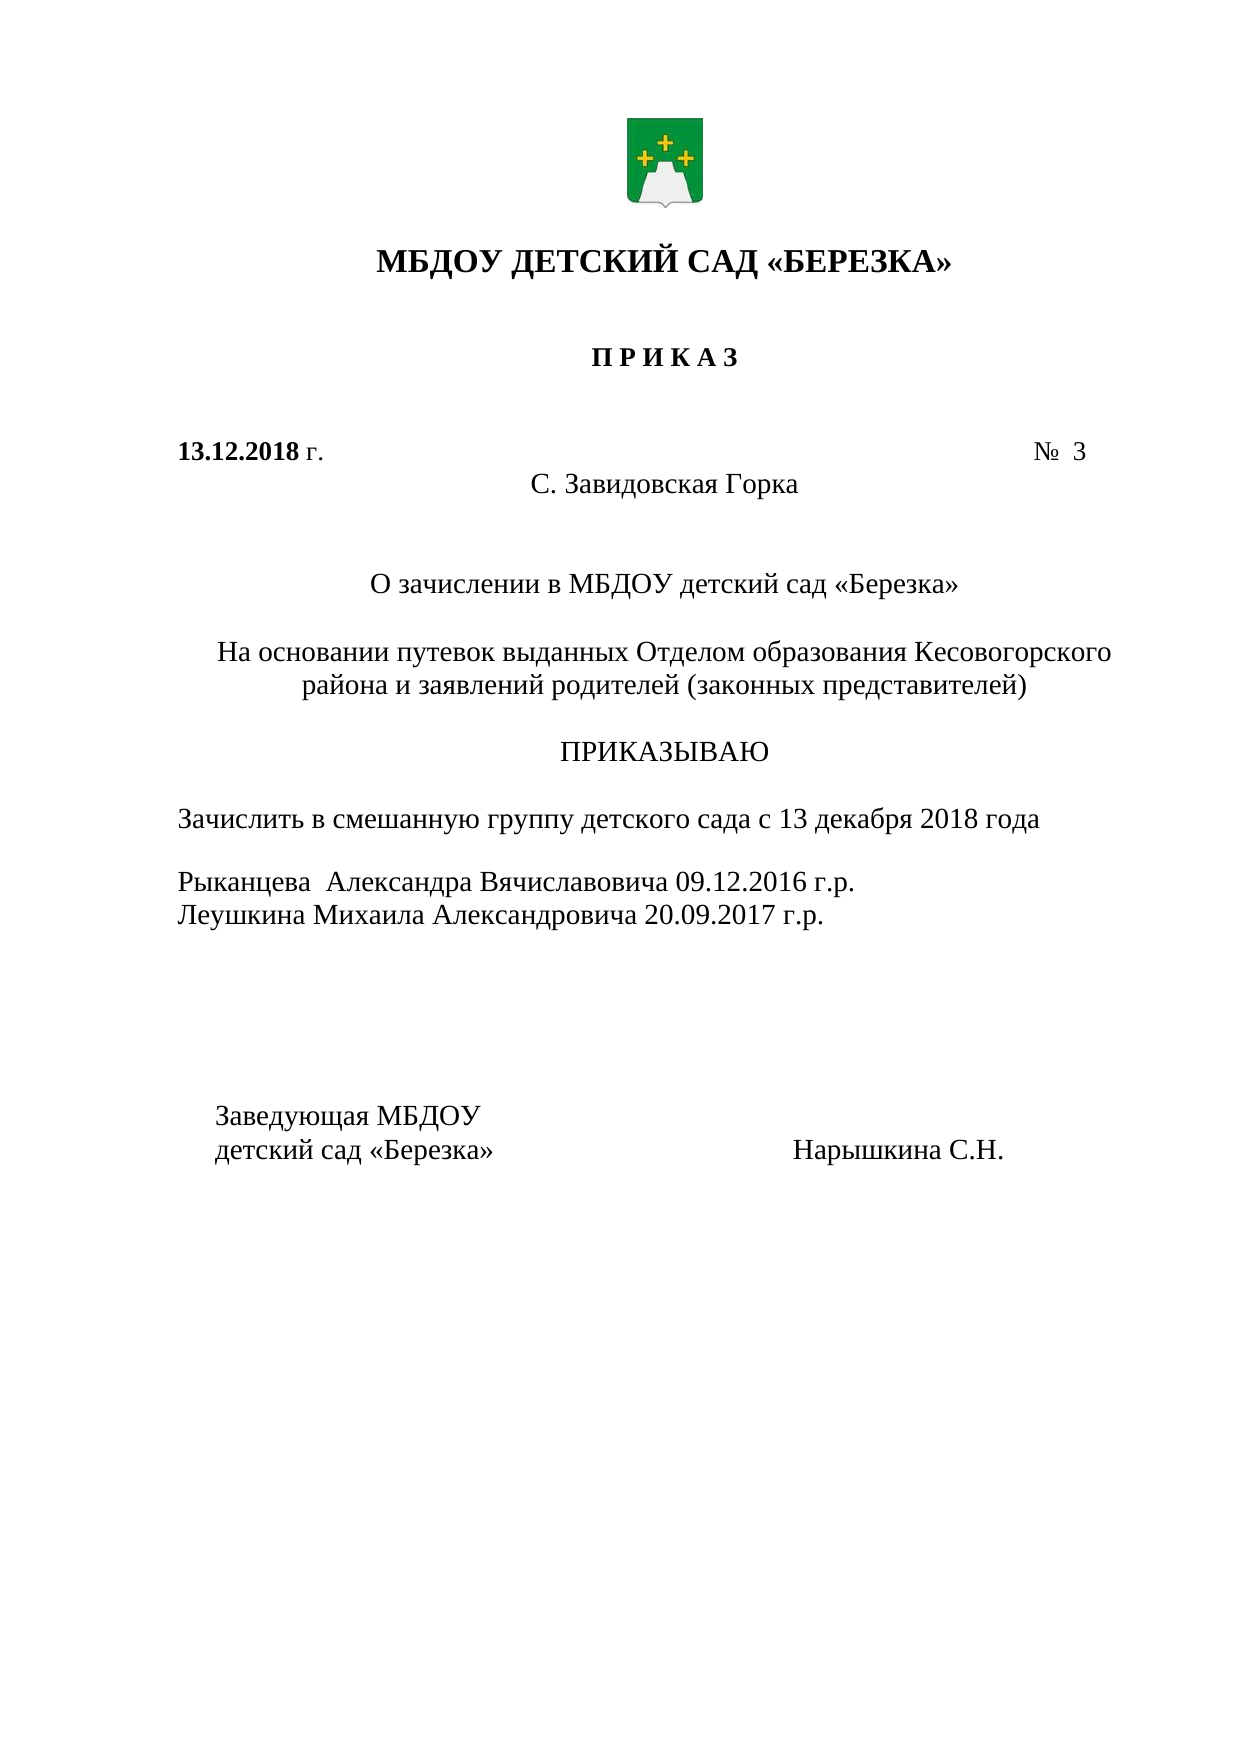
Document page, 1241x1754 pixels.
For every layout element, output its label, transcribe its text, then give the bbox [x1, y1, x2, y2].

text На основании путевок выданных Отделом образования Кесовогорского района и заявлений родителей (законных представителей) [177, 634, 1152, 701]
text О зачислении в МБДОУ детский сад «Березка» [177, 567, 1152, 600]
text Рыканцева Александра Вячиславовича 09.12.2016 г.р. [177, 864, 1152, 897]
text П Р И К А З [177, 341, 1152, 373]
text Зачислить в смешанную группу детского сада с 13 декабря 2018 года [177, 801, 1152, 835]
text детский сад «Березка» Нарышкина С.Н. [215, 1132, 1152, 1166]
text Заведующая МБДОУ [215, 1098, 1152, 1132]
picture [627, 118, 703, 208]
subtitle МБДОУ ДЕТСКИЙ САД «БЕРЕЗКА» [177, 241, 1152, 279]
text ПРИКАЗЫВАЮ [177, 734, 1152, 768]
text Леушкина Михаила Александровича 20.09.2017 г.р. [177, 897, 1152, 931]
text С. Завидовская Горка [177, 466, 1152, 499]
text 13.12.2018 г. № 3 [177, 435, 1152, 466]
